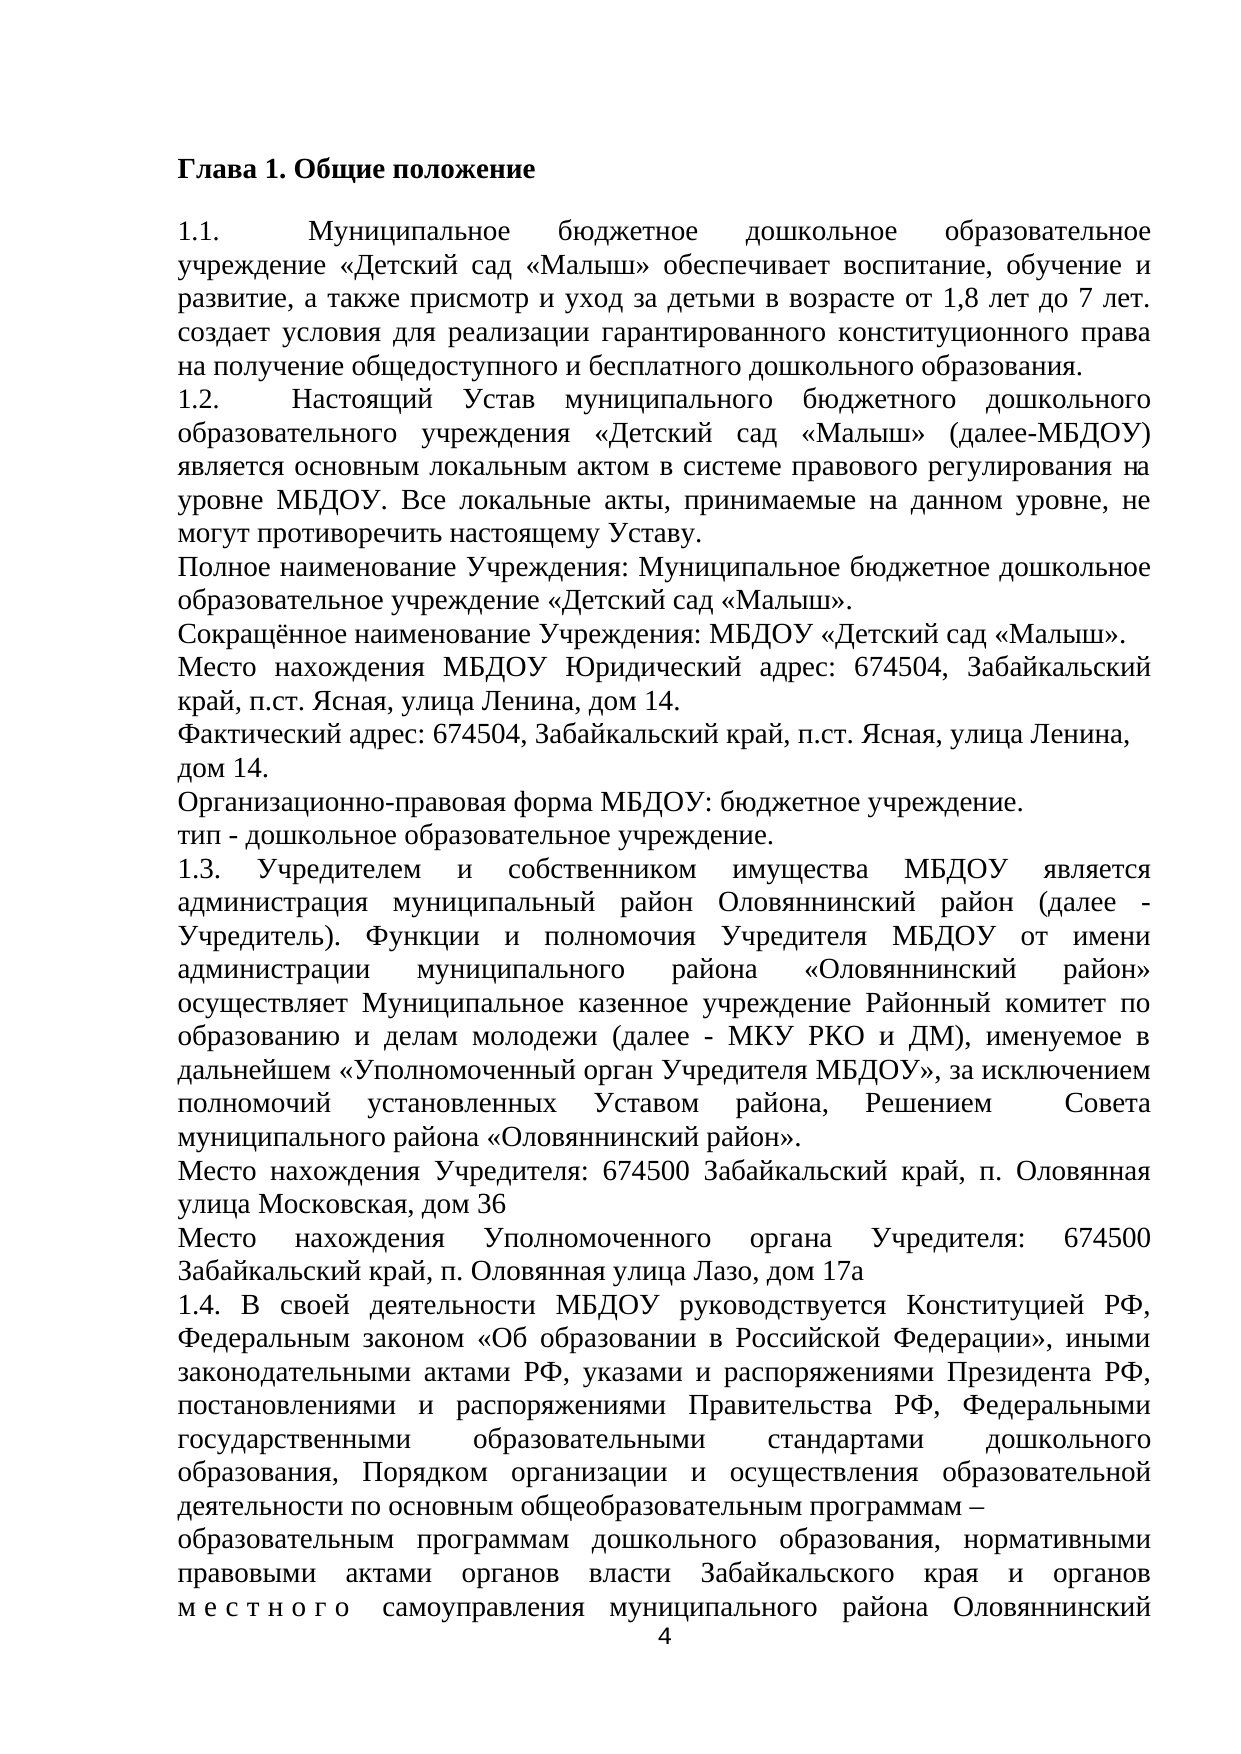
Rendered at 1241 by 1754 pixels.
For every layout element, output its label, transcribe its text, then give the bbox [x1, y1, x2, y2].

list Настоящий Устав муниципального бюджетного дошкольного образовательного учреждения «Детский сад «Малыш» (далее-МБДОУ) является основным локальным актом в системе правового регулирования на уровне МБДОУ. Все локальные акты, принимаемые на данном уровне, не могут противоречить настоящему Уставу. [177, 381, 1152, 549]
text дом 14. [177, 750, 1152, 784]
text 1.3. Учредителем и собственником имущества МБДОУ является администрация муниципальный район Оловяннинский район (далее - Учредитель). Функции и полномочия Учредителя МБДОУ от имени администрации муниципального района «Оловяннинский район» осуществляет Муниципальное казенное учреждение Районный комитет по образованию и делам молодежи (далее - МКУ РКО и ДМ), именуемое в дальнейшем «Уполномоченный орган Учредителя МБДОУ», за исключением полномочий установленных Уставом района, Решением Совета муниципального района «Оловяннинский район». [177, 851, 1152, 1153]
text Сокращённое наименование Учреждения: МБДОУ «Детский сад «Малыш». [177, 616, 1152, 649]
list Муниципальное бюджетное дошкольное образовательное учреждение «Детский сад «Малыш» обеспечивает воспитание, обучение и развитие, а также присмотр и уход за детьми в возрасте от 1,8 лет до 7 лет. создает условия для реализации гарантированного конституционного права на получение общедоступного и бесплатного дошкольного образования. [177, 213, 1152, 381]
text Место нахождения Учредителя: 674500 Забайкальский край, п. Оловянная улица Московская, дом 36 [177, 1153, 1152, 1220]
text Организационно-правовая форма МБДОУ: бюджетное учреждение. [177, 784, 1152, 817]
text Полное наименование Учреждения: Муниципальное бюджетное дошкольное образовательное учреждение «Детский сад «Малыш». [177, 549, 1152, 616]
text Место нахождения Уполномоченного органа Учредителя: 674500 Забайкальский край, п. Оловянная улица Лазо, дом 17а [177, 1220, 1152, 1287]
text Место нахождения МБДОУ Юридический адрес: 674504, Забайкальский край, п.ст. Ясная, улица Ленина, дом 14. [177, 649, 1152, 717]
text Глава 1. Общие положение [177, 152, 1152, 185]
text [177, 1522, 1152, 1622]
text Фактический адрес: 674504, Забайкальский край, п.ст. Ясная, улица Ленина, [177, 717, 1152, 750]
text 1.4. В своей деятельности МБДОУ руководствуется Конституцией РФ, Федеральным законом «Об образовании в Российской Федерации», иными законодательными актами РФ, указами и распоряжениями Президента РФ, постановлениями и распоряжениями Правительства РФ, Федеральными государственными образовательными стандартами дошкольного образования, Порядком организации и осуществления образовательной деятельности по основным общеобразовательным программам – [177, 1287, 1152, 1522]
text тип - дошкольное образовательное учреждение. [177, 817, 1152, 851]
